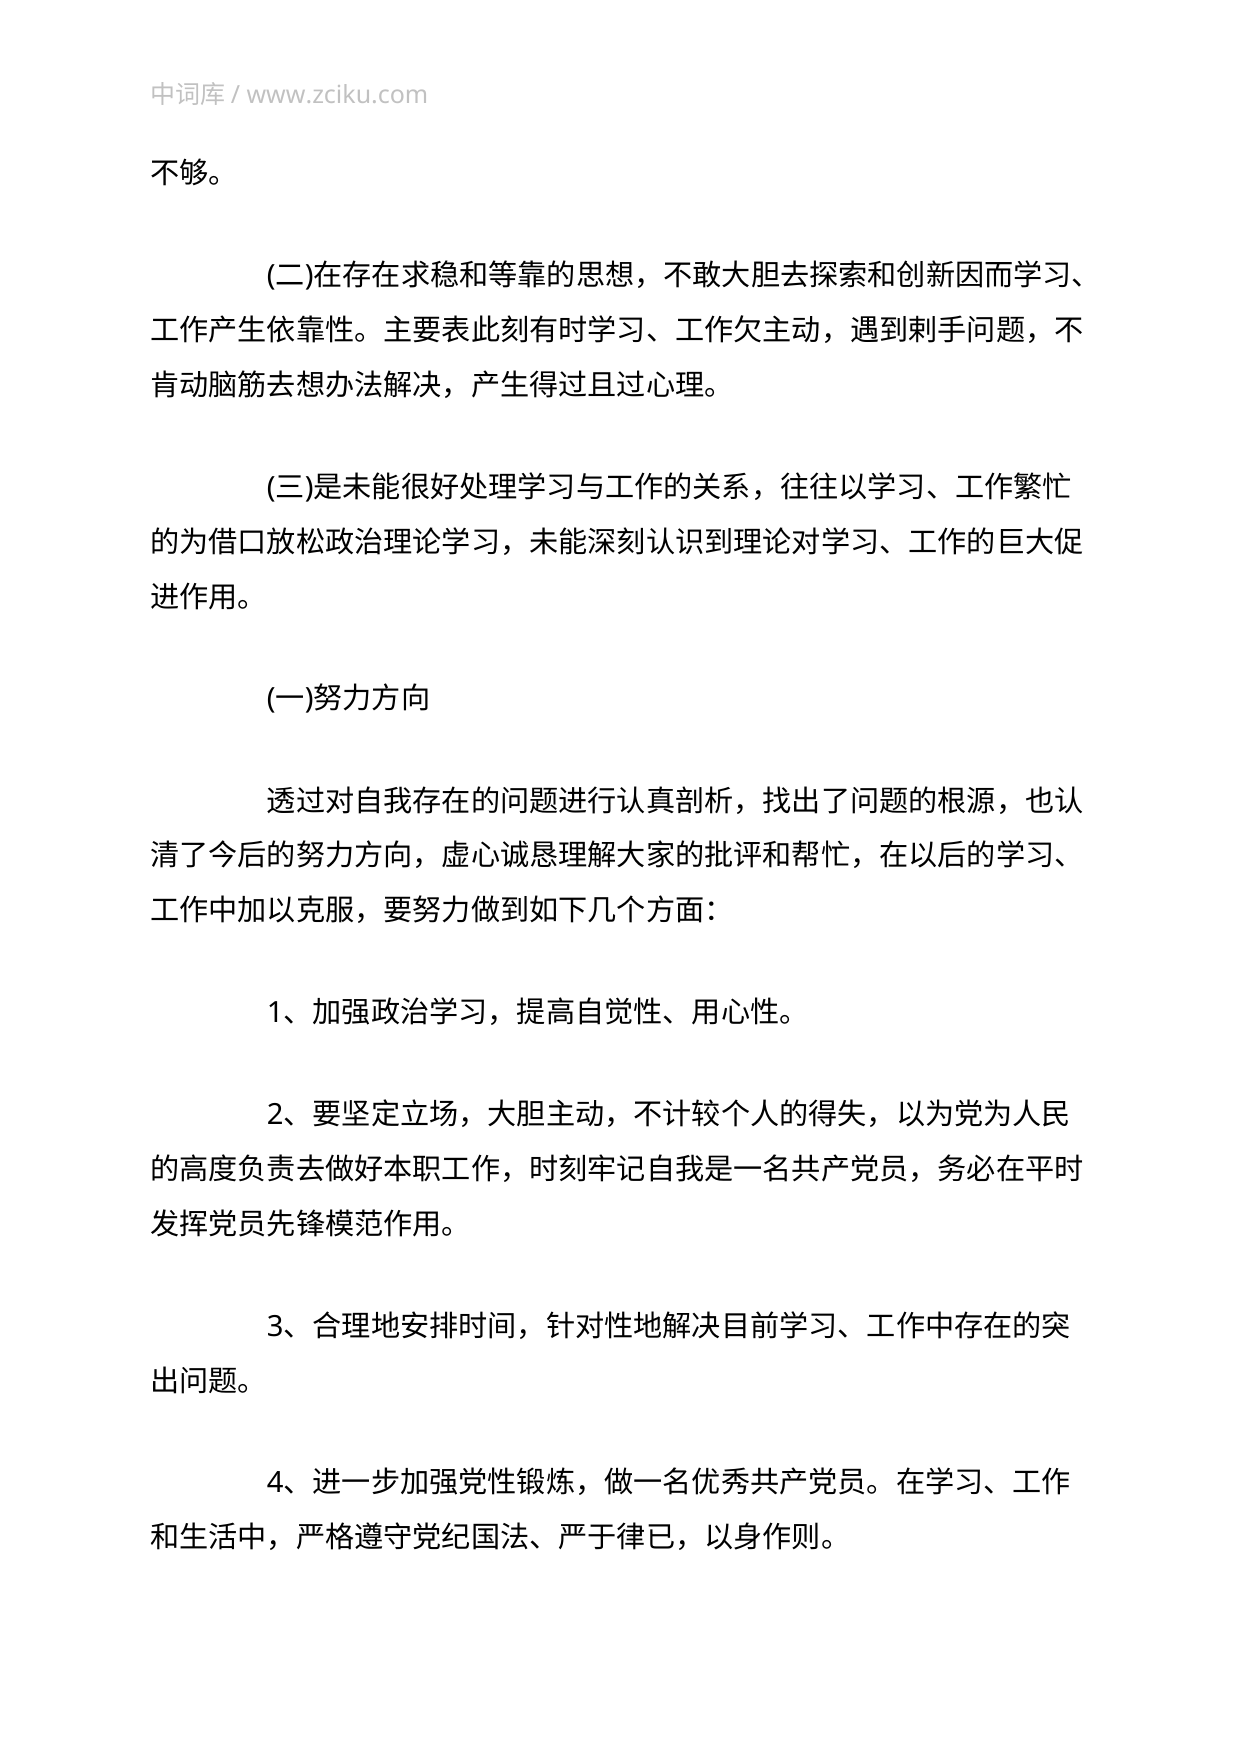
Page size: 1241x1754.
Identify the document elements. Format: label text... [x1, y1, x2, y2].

text 1、加强政治学习，提高自觉性、用心性。 [150, 989, 1090, 1031]
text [150, 150, 1090, 192]
text (一)努力方向 [150, 675, 1090, 717]
text 4、进一步加强党性锻炼，做一名优秀共产党员。在学习、工作和生活中，严格遵守党纪国法、严于律已，以身作则。 [150, 1459, 1090, 1556]
text 2、要坚定立场，大胆主动，不计较个人的得失，以为党为人民的高度负责去做好本职工作，时刻牢记自我是一名共产党员，务必在平时发挥党员先锋模范作用。 [150, 1091, 1090, 1243]
text 3、合理地安排时间，针对性地解决目前学习、工作中存在的突出问题。 [150, 1302, 1090, 1399]
text 透过对自我存在的问题进行认真剖析，找出了问题的根源，也认清了今后的努力方向，虚心诚恳理解大家的批评和帮忙，在以后的学习、工作中加以克服，要努力做到如下几个方面： [150, 777, 1090, 929]
text (三)是未能很好处理学习与工作的关系，往往以学习、工作繁忙的为借口放松政治理论学习，未能深刻认识到理论对学习、工作的巨大促进作用。 [150, 463, 1090, 616]
text (二)在存在求稳和等靠的思想，不敢大胆去探索和创新因而学习、工作产生依靠性。主要表此刻有时学习、工作欠主动，遇到剌手问题，不肯动脑筋去想办法解决，产生得过且过心理。 [150, 252, 1090, 404]
